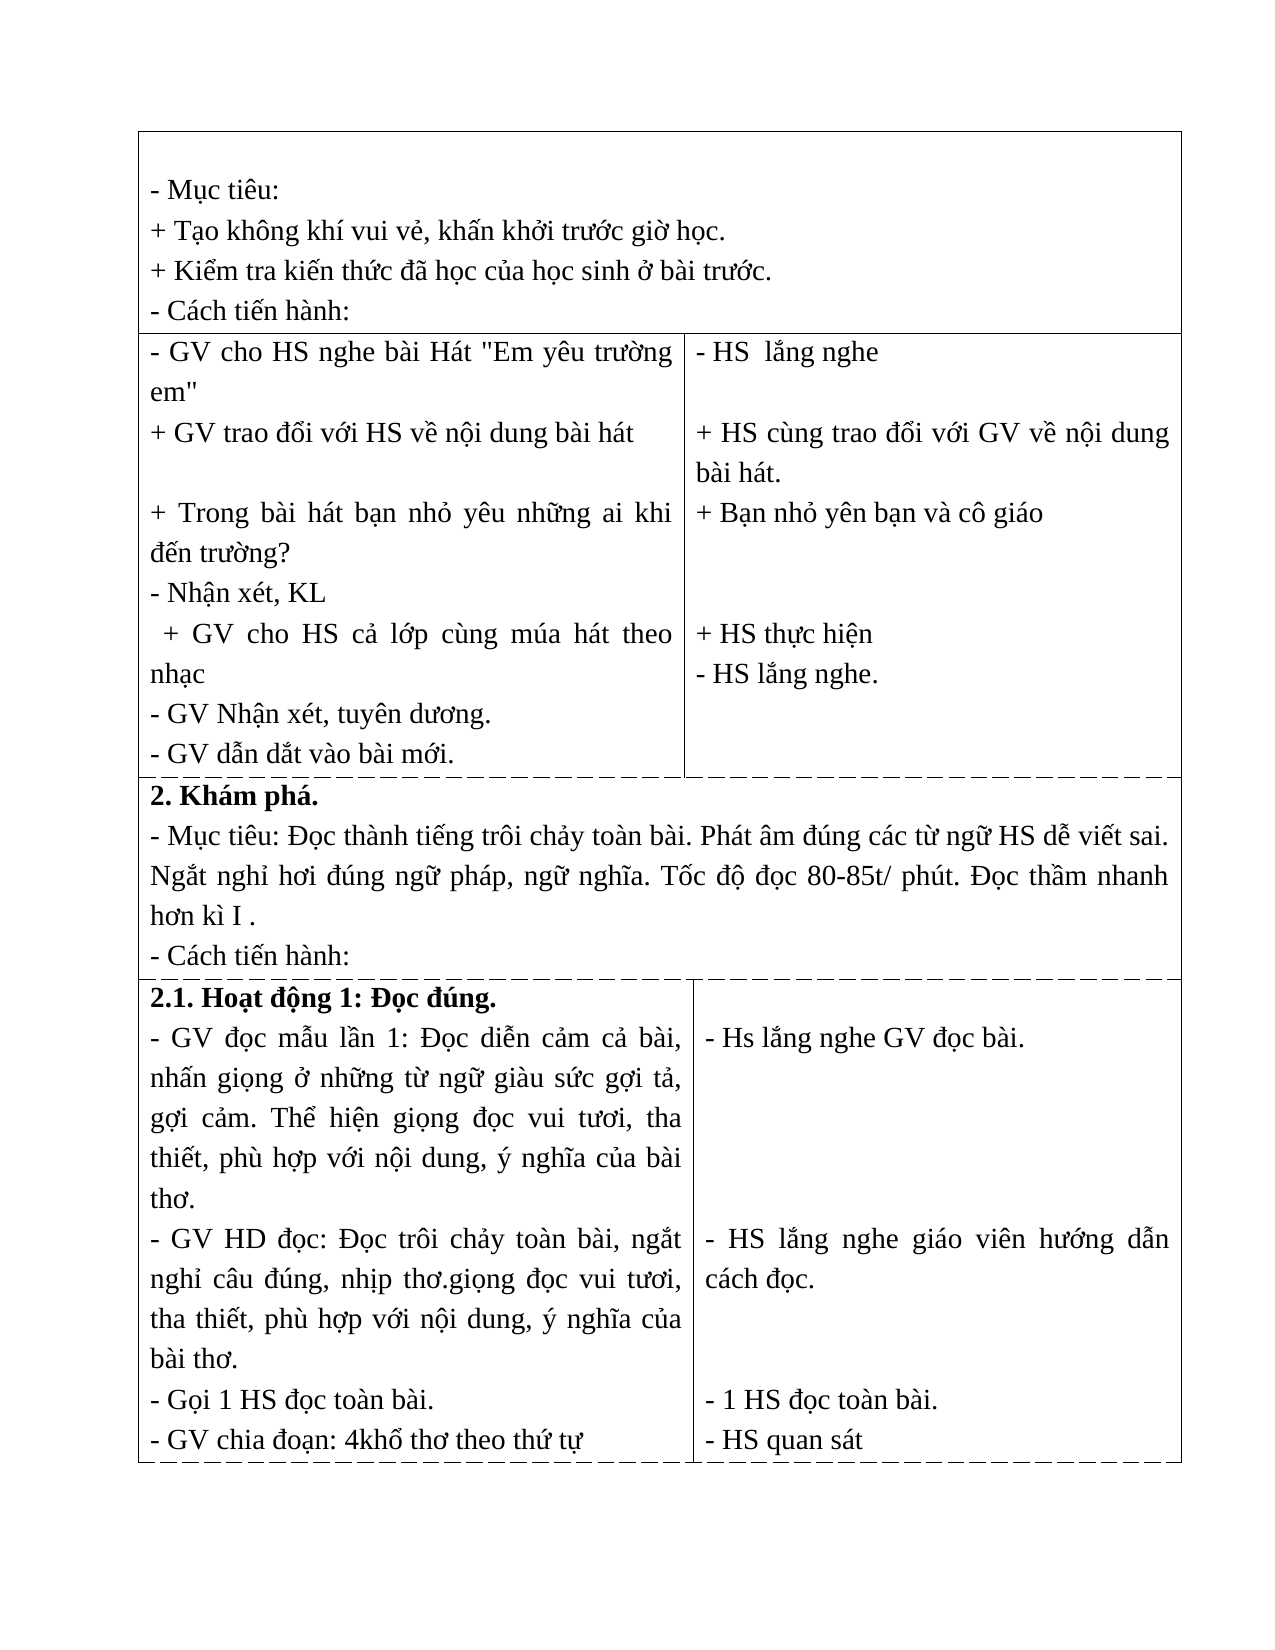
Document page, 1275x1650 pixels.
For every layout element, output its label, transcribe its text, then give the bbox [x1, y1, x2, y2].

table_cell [139, 979, 693, 1462]
table_cell 2. Khám phá. - Mục tiêu: Đọc thành tiếng trôi chảy toàn bài. Phát âm đúng các từ ngữ HS dễ viết sai. Ngắt nghỉ hơi đúng ngữ pháp, ngữ nghĩa. Tốc độ đọc 80-85t/ phút. Đọc thầm nhanh hơn kì I . - Cách tiến hành: [139, 777, 1181, 979]
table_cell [139, 132, 1181, 333]
table_cell - HS lắng nghe + HS cùng trao đổi với GV về nội dung bài hát. + Bạn nhỏ yên bạn và cô giáo + HS thực hiện - HS lắng nghe. [685, 334, 1181, 777]
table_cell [694, 979, 1181, 1462]
table_cell - GV cho HS nghe bài Hát "Em yêu trường em" + GV trao đổi với HS về nội dung bài hát + Trong bài hát bạn nhỏ yêu những ai khi đến trường? - Nhận xét, KL + GV cho HS cả lớp cùng múa hát theo nhạc - GV Nhận xét, tuyên dương. - GV dẫn dắt vào bài mới. [139, 334, 684, 777]
